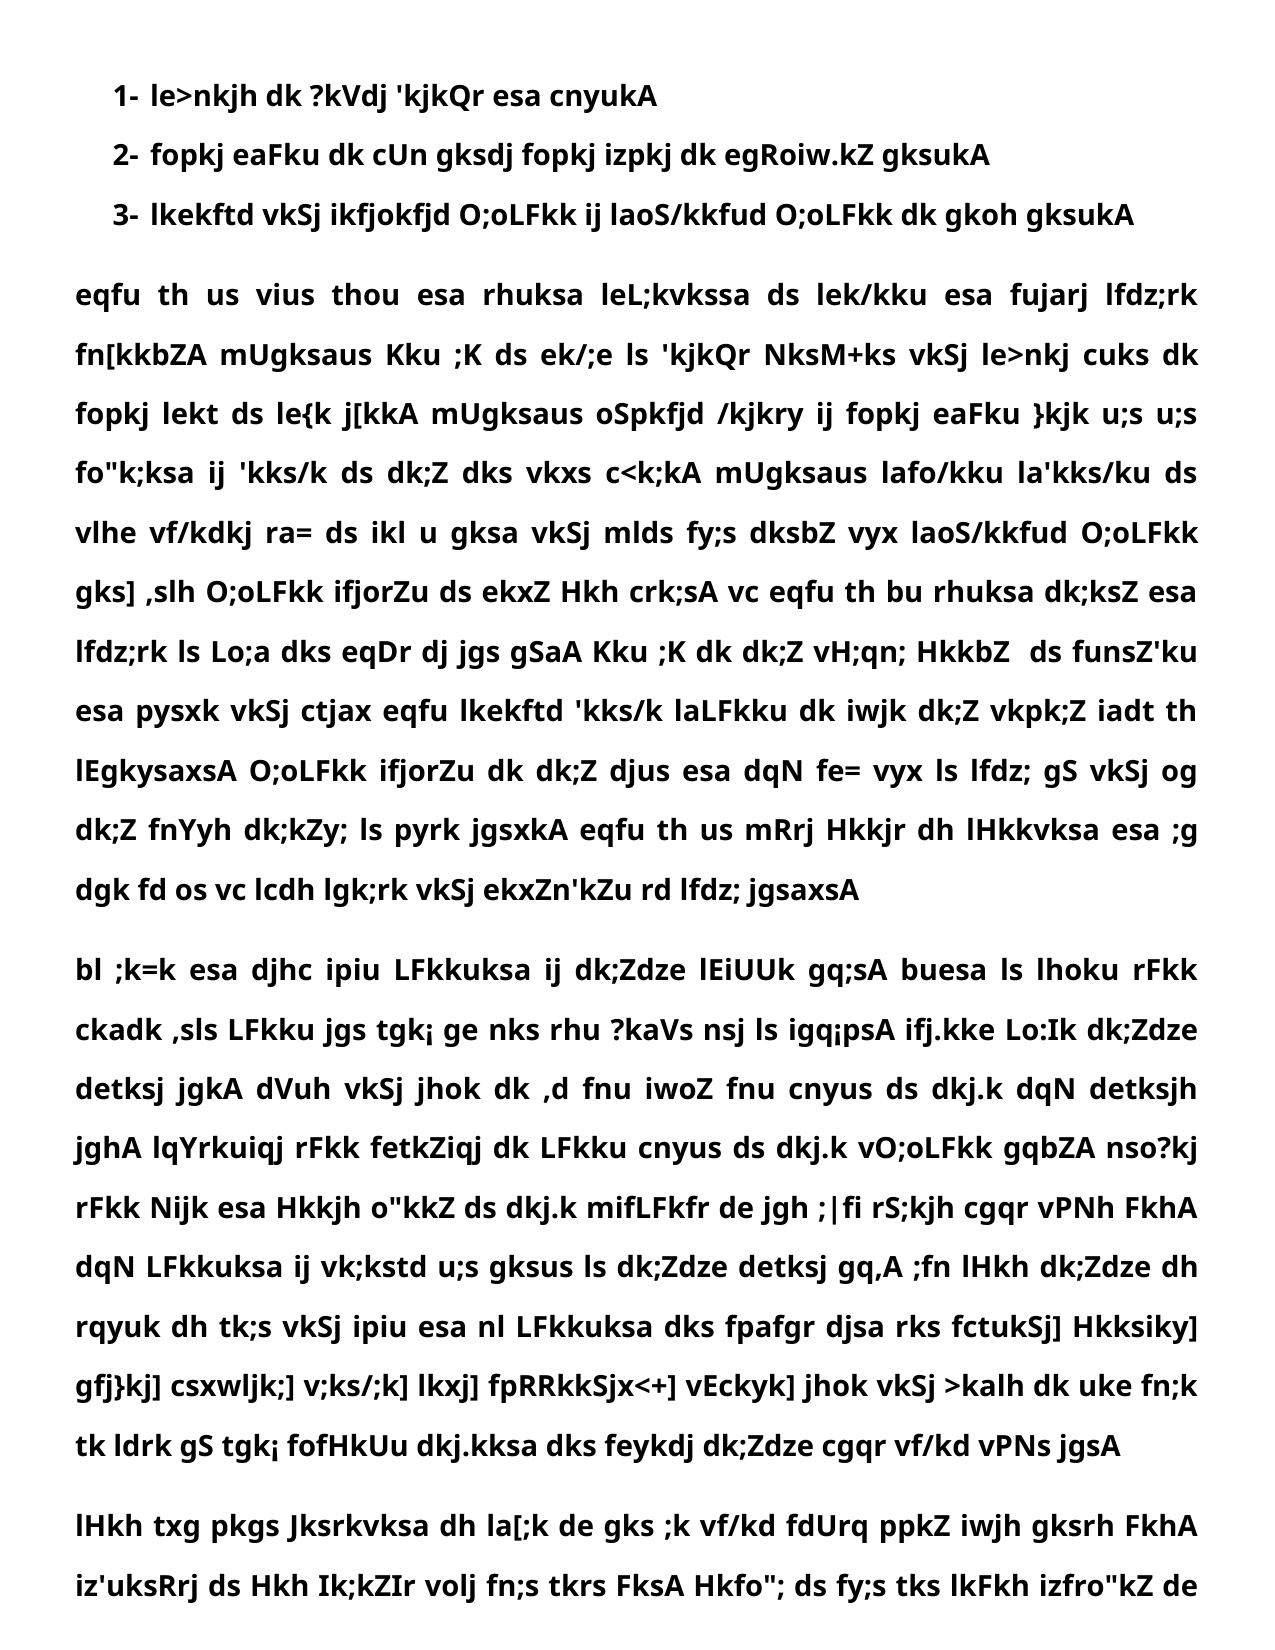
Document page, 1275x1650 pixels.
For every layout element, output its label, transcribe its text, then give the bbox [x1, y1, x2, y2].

text bl ;k=k esa djhc ipiu LFkkuksa ij dk;Zdze lEiUUk gq;sA buesa ls lhoku rFkk ckadk ,sls LFkku jgs tgk¡ ge nks rhu ?kaVs nsj ls igq¡psA ifj.kke Lo:Ik dk;Zdze detksj jgkA dVuh vkSj jhok dk ,d fnu iwoZ fnu cnyus ds dkj.k dqN detksjh jghA lqYrkuiqj rFkk fetkZiqj dk LFkku cnyus ds dkj.k vO;oLFkk gqbZA nso?kj rFkk Nijk esa Hkkjh o"kkZ ds dkj.k mifLFkfr de jgh ;|fi rS;kjh cgqr vPNh FkhA dqN LFkkuksa ij vk;kstd u;s gksus ls dk;Zdze detksj gq,A ;fn lHkh dk;Zdze dh rqyuk dh tk;s vkSj ipiu esa nl LFkkuksa dks fpafgr djsa rks fctukSj] Hkksiky] gfj}kj] csxwljk;] v;ks/;k] lkxj] fpRRkkSjx<+] vEckyk] jhok vkSj >kalh dk uke fn;k tk ldrk gS tgk¡ fofHkUu dkj.kksa dks feykdj dk;Zdze cgqr vf/kd vPNs jgsA [75, 949, 1200, 1465]
list le>nkjh dk ?kVdj 'kjkQr esa cnyukA [112, 75, 1200, 115]
list fopkj eaFku dk cUn gksdj fopkj izpkj dk egRoiw.kZ gksukA [112, 134, 1200, 174]
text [75, 1506, 1200, 1605]
text eqfu th us vius thou esa rhuksa leL;kvkssa ds lek/kku esa fujarj lfdz;rk fn[kkbZA mUgksaus Kku ;K ds ek/;e ls 'kjkQr NksM+ks vkSj le>nkj cuks dk fopkj lekt ds le{k j[kkA mUgksaus oSpkfjd /kjkry ij fopkj eaFku }kjk u;s u;s fo"k;ksa ij 'kks/k ds dk;Z dks vkxs c<k;kA mUgksaus lafo/kku la'kks/ku ds vlhe vf/kdkj ra= ds ikl u gksa vkSj mlds fy;s dksbZ vyx laoS/kkfud O;oLFkk gks] ,slh O;oLFkk ifjorZu ds ekxZ Hkh crk;sA vc eqfu th bu rhuksa dk;ksZ esa lfdz;rk ls Lo;a dks eqDr dj jgs gSaA Kku ;K dk dk;Z vH;qn; HkkbZ ds funsZ'ku esa pysxk vkSj ctjax eqfu lkekftd 'kks/k laLFkku dk iwjk dk;Z vkpk;Z iadt th lEgkysaxsA O;oLFkk ifjorZu dk dk;Z djus esa dqN fe= vyx ls lfdz; gS vkSj og dk;Z fnYyh dk;kZy; ls pyrk jgsxkA eqfu th us mRrj Hkkjr dh lHkkvksa esa ;g dgk fd os vc lcdh lgk;rk vkSj ekxZn'kZu rd lfdz; jgsaxsA [75, 274, 1200, 909]
list lkekftd vkSj ikfjokfjd O;oLFkk ij laoS/kkfud O;oLFkk dk gkoh gksukA [112, 194, 1200, 234]
